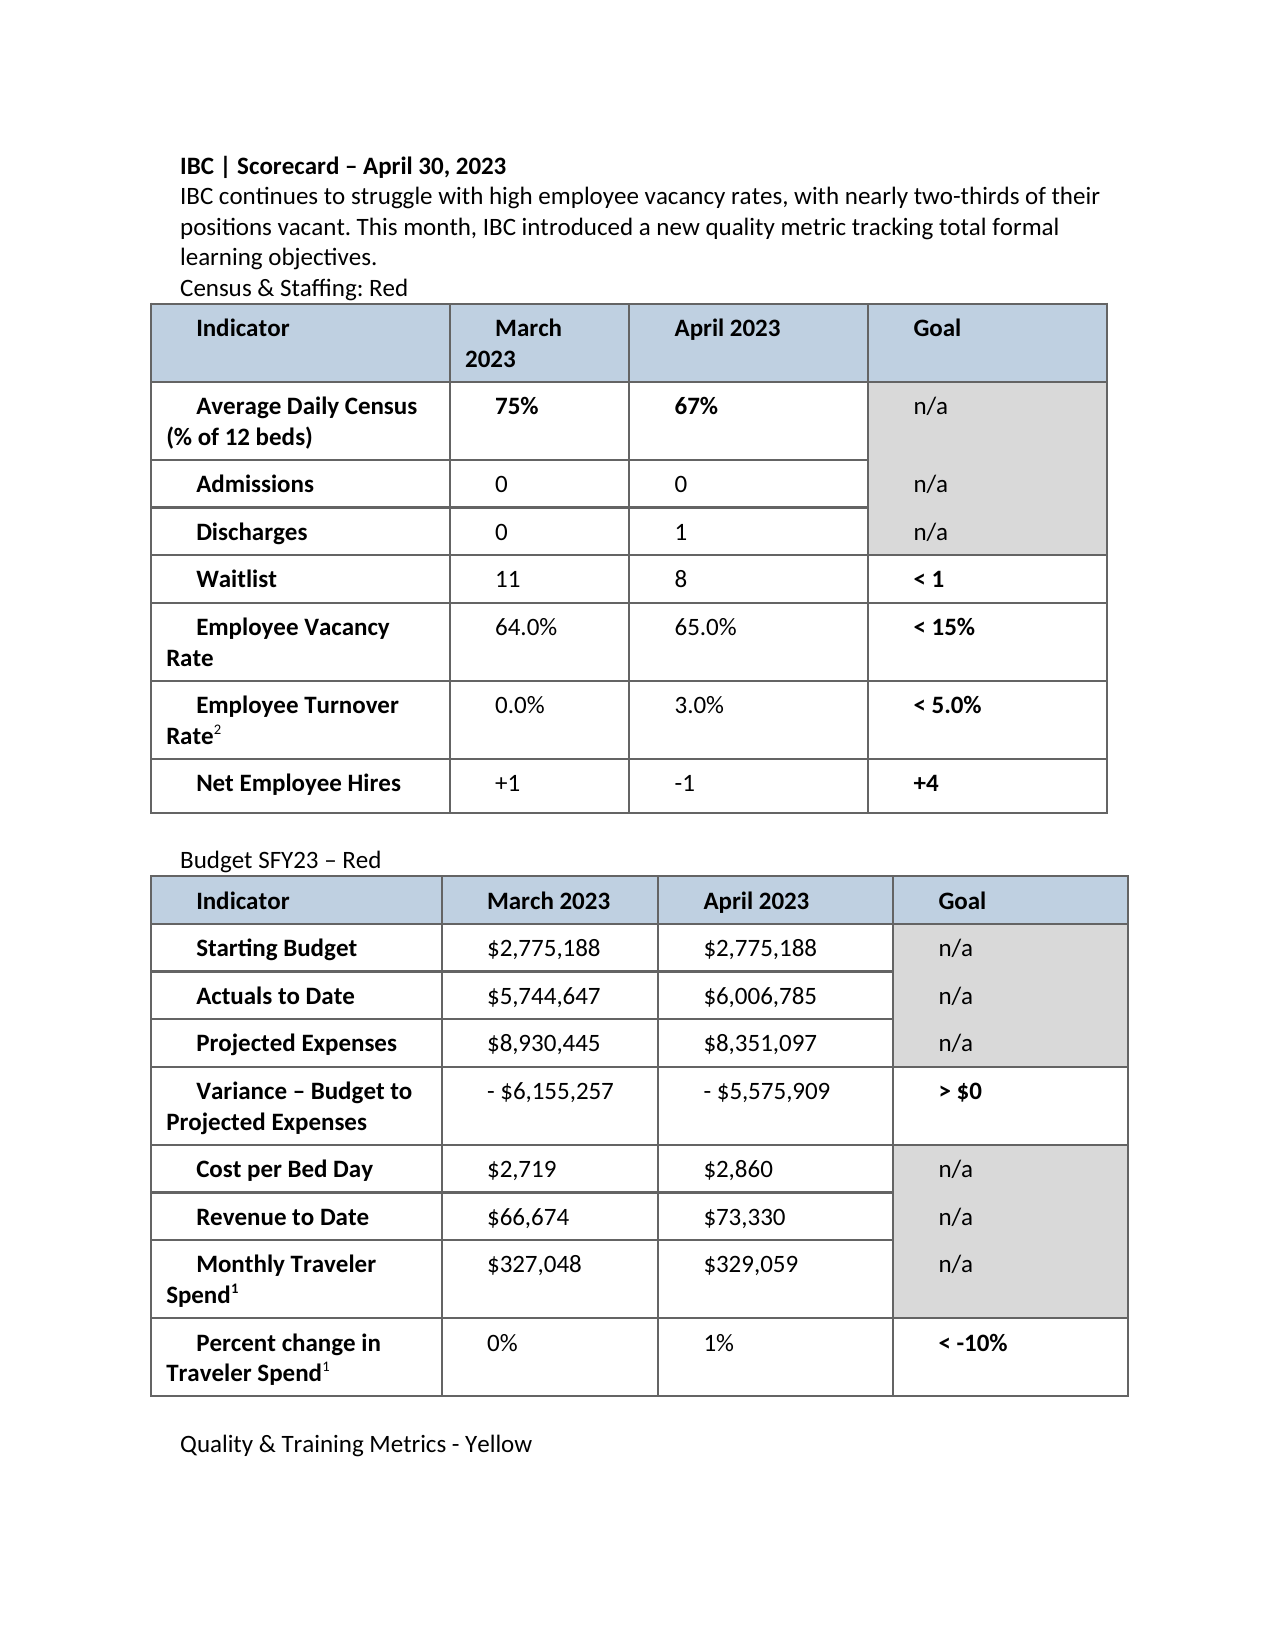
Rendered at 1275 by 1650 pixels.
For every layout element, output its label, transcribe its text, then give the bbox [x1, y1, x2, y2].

table_cell Admissions [152, 461, 449, 506]
table_cell $8,930,445 [443, 1020, 657, 1066]
table_cell $2,775,188 [659, 925, 892, 970]
text IBC | Scorecard – April 30, 2023 [180, 150, 1125, 181]
table_cell < 15% [869, 604, 1106, 680]
table_cell Variance – Budget to Projected Expenses [152, 1068, 441, 1144]
table_cell +4 [869, 760, 1106, 812]
table_cell - $6,155,257 [443, 1068, 657, 1144]
table_cell Average Daily Census (% of 12 beds) [152, 383, 449, 459]
table_cell < 5.0% [869, 682, 1106, 758]
text Budget SFY23 – Red [150, 845, 1125, 875]
table_cell $5,744,647 [443, 973, 657, 1018]
table_cell $73,330 [659, 1194, 892, 1239]
table_cell 8 [630, 556, 867, 602]
table_cell n/a [894, 925, 1127, 970]
table_cell $2,775,188 [443, 925, 657, 970]
table_cell $2,860 [659, 1146, 892, 1191]
table_cell Monthly Traveler Spend1 [152, 1241, 441, 1317]
table_cell Starting Budget [152, 925, 441, 970]
table_cell 0% [443, 1319, 657, 1395]
table_cell 0.0% [451, 682, 628, 758]
table_cell Percent change in Traveler Spend1 [152, 1319, 441, 1395]
table_cell 65.0% [630, 604, 867, 680]
table_cell +1 [451, 760, 628, 812]
table_header Goal [869, 305, 1106, 381]
table_cell Projected Expenses [152, 1020, 441, 1066]
table_cell n/a [869, 459, 1106, 506]
table_cell n/a [869, 383, 1106, 459]
table_cell Waitlist [152, 556, 449, 602]
table_cell < -10% [894, 1319, 1127, 1395]
table_cell 3.0% [630, 682, 867, 758]
text IBC continues to struggle with high employee vacancy rates, with nearly two-thirds of their positions vacant. This month, IBC introduced a new quality metric tracking total formal learning objectives. [180, 181, 1125, 272]
table_header April 2023 [630, 305, 867, 381]
table_cell Employee Vacancy Rate [152, 604, 449, 680]
table_cell 0 [451, 509, 628, 554]
table_cell 1 [630, 509, 867, 554]
table_cell > $0 [894, 1068, 1127, 1144]
table_cell $329,059 [659, 1241, 892, 1317]
table_cell Cost per Bed Day [152, 1146, 441, 1191]
table_cell $66,674 [443, 1194, 657, 1239]
table_cell $6,006,785 [659, 973, 892, 1018]
table_cell Net Employee Hires [152, 760, 449, 812]
table_cell $327,048 [443, 1241, 657, 1317]
table_cell 0 [451, 461, 628, 506]
table_cell n/a [894, 970, 1127, 1018]
table_header Indicator [152, 877, 441, 923]
text Quality & Training Metrics - Yellow [180, 1428, 1125, 1458]
table_cell < 1 [869, 556, 1106, 602]
table_cell n/a [894, 1239, 1127, 1317]
table_header Indicator [152, 305, 449, 381]
table_cell 64.0% [451, 604, 628, 680]
table_header April 2023 [659, 877, 892, 923]
table_cell n/a [894, 1146, 1127, 1191]
table_cell Employee Turnover Rate2 [152, 682, 449, 758]
table_header Goal [894, 877, 1127, 923]
table_cell 75% [451, 383, 628, 459]
table_cell Revenue to Date [152, 1194, 441, 1239]
table_cell Actuals to Date [152, 973, 441, 1018]
table_cell 11 [451, 556, 628, 602]
table_cell n/a [894, 1018, 1127, 1066]
table_cell $8,351,097 [659, 1020, 892, 1066]
table_cell -1 [630, 760, 867, 812]
table_cell $2,719 [443, 1146, 657, 1191]
table_header March 2023 [443, 877, 657, 923]
table_cell n/a [869, 506, 1106, 554]
table_header March 2023 [451, 305, 628, 381]
table_cell - $5,575,909 [659, 1068, 892, 1144]
table_cell 0 [630, 461, 867, 506]
table_cell 1% [659, 1319, 892, 1395]
table_cell n/a [894, 1191, 1127, 1239]
text Census & Staffing: Red [150, 272, 1125, 303]
table_cell Discharges [152, 509, 449, 554]
table_cell 67% [630, 383, 867, 459]
